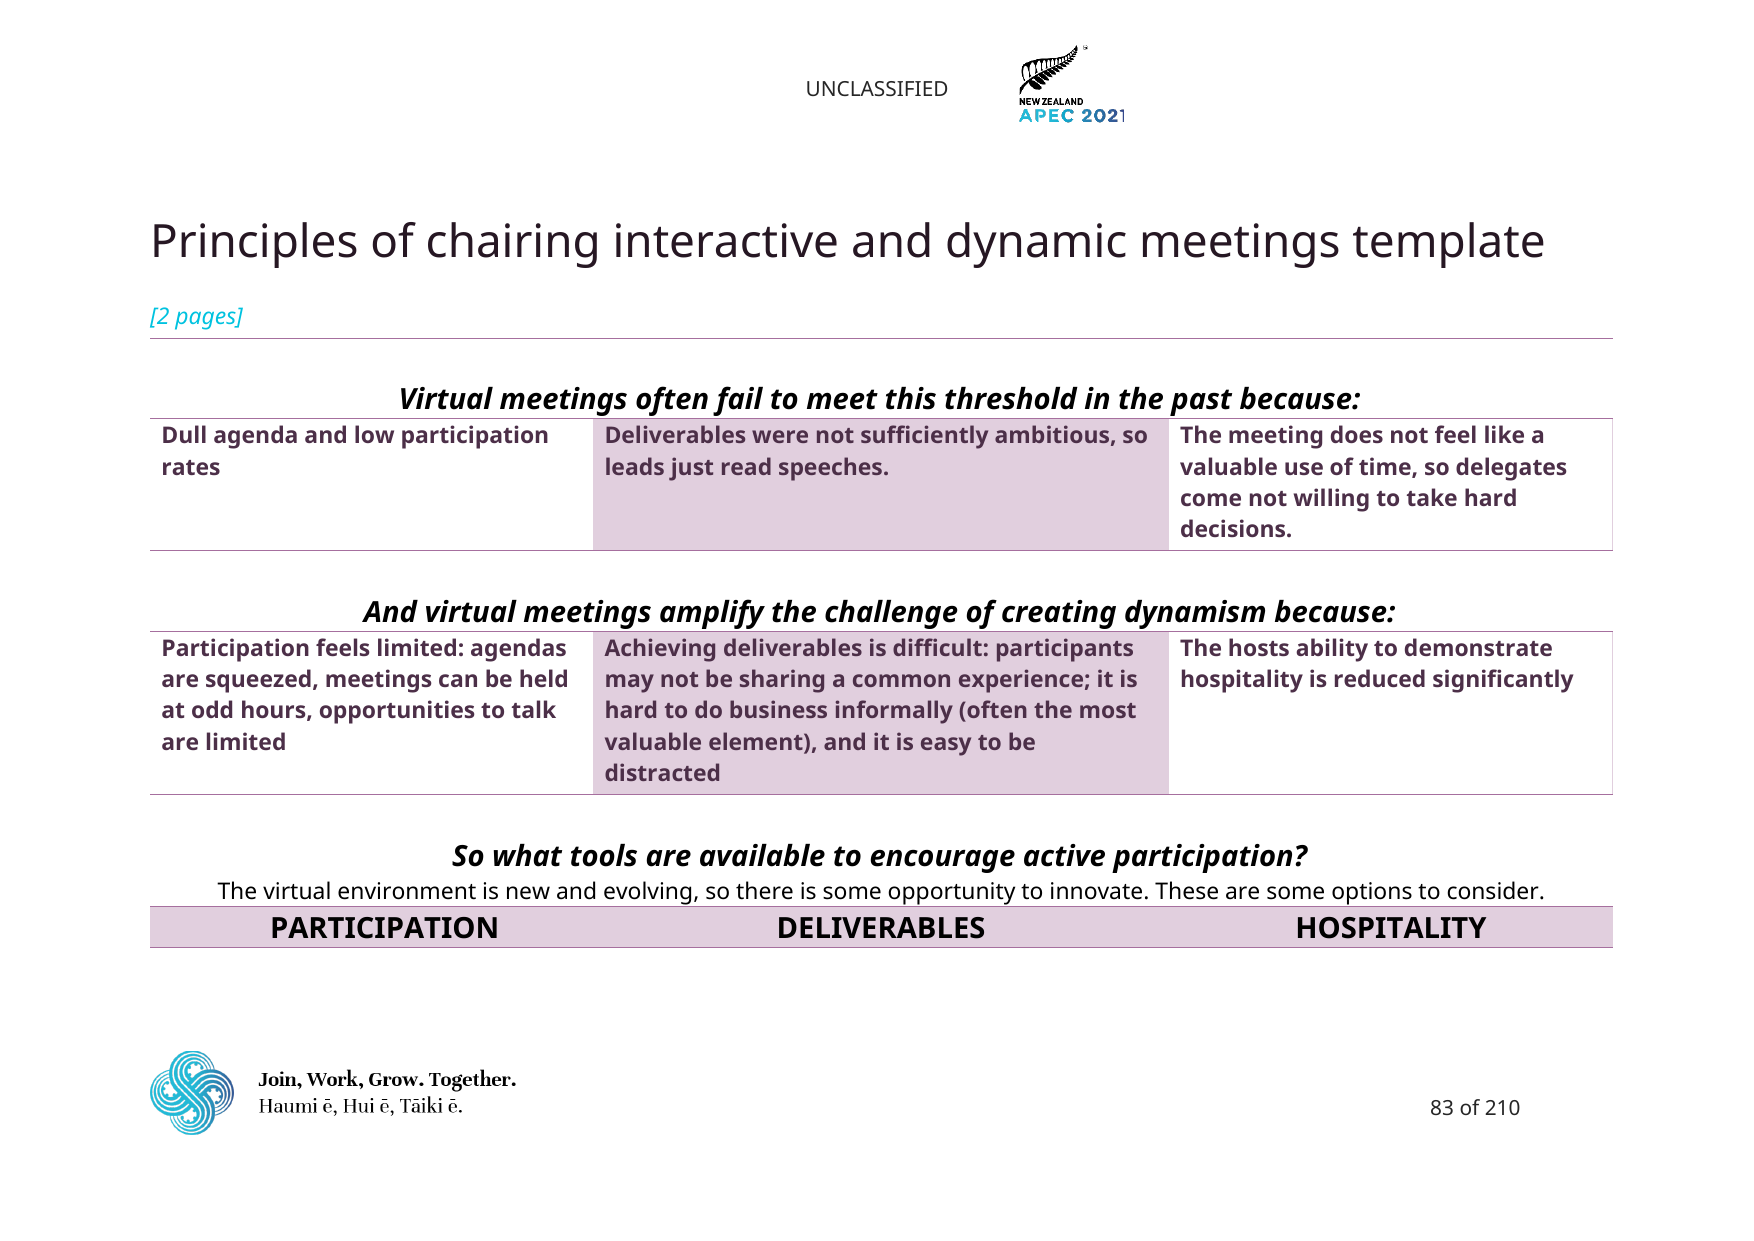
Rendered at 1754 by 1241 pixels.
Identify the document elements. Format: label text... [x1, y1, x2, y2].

subtitle Principles of chairing interactive and dynamic meetings template [150, 209, 1604, 271]
picture [989, 93, 1127, 128]
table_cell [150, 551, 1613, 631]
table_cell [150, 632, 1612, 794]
picture [150, 1051, 543, 1135]
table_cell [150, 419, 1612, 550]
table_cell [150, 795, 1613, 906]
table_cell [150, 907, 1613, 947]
text [2 pages] [150, 300, 1545, 331]
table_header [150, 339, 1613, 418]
